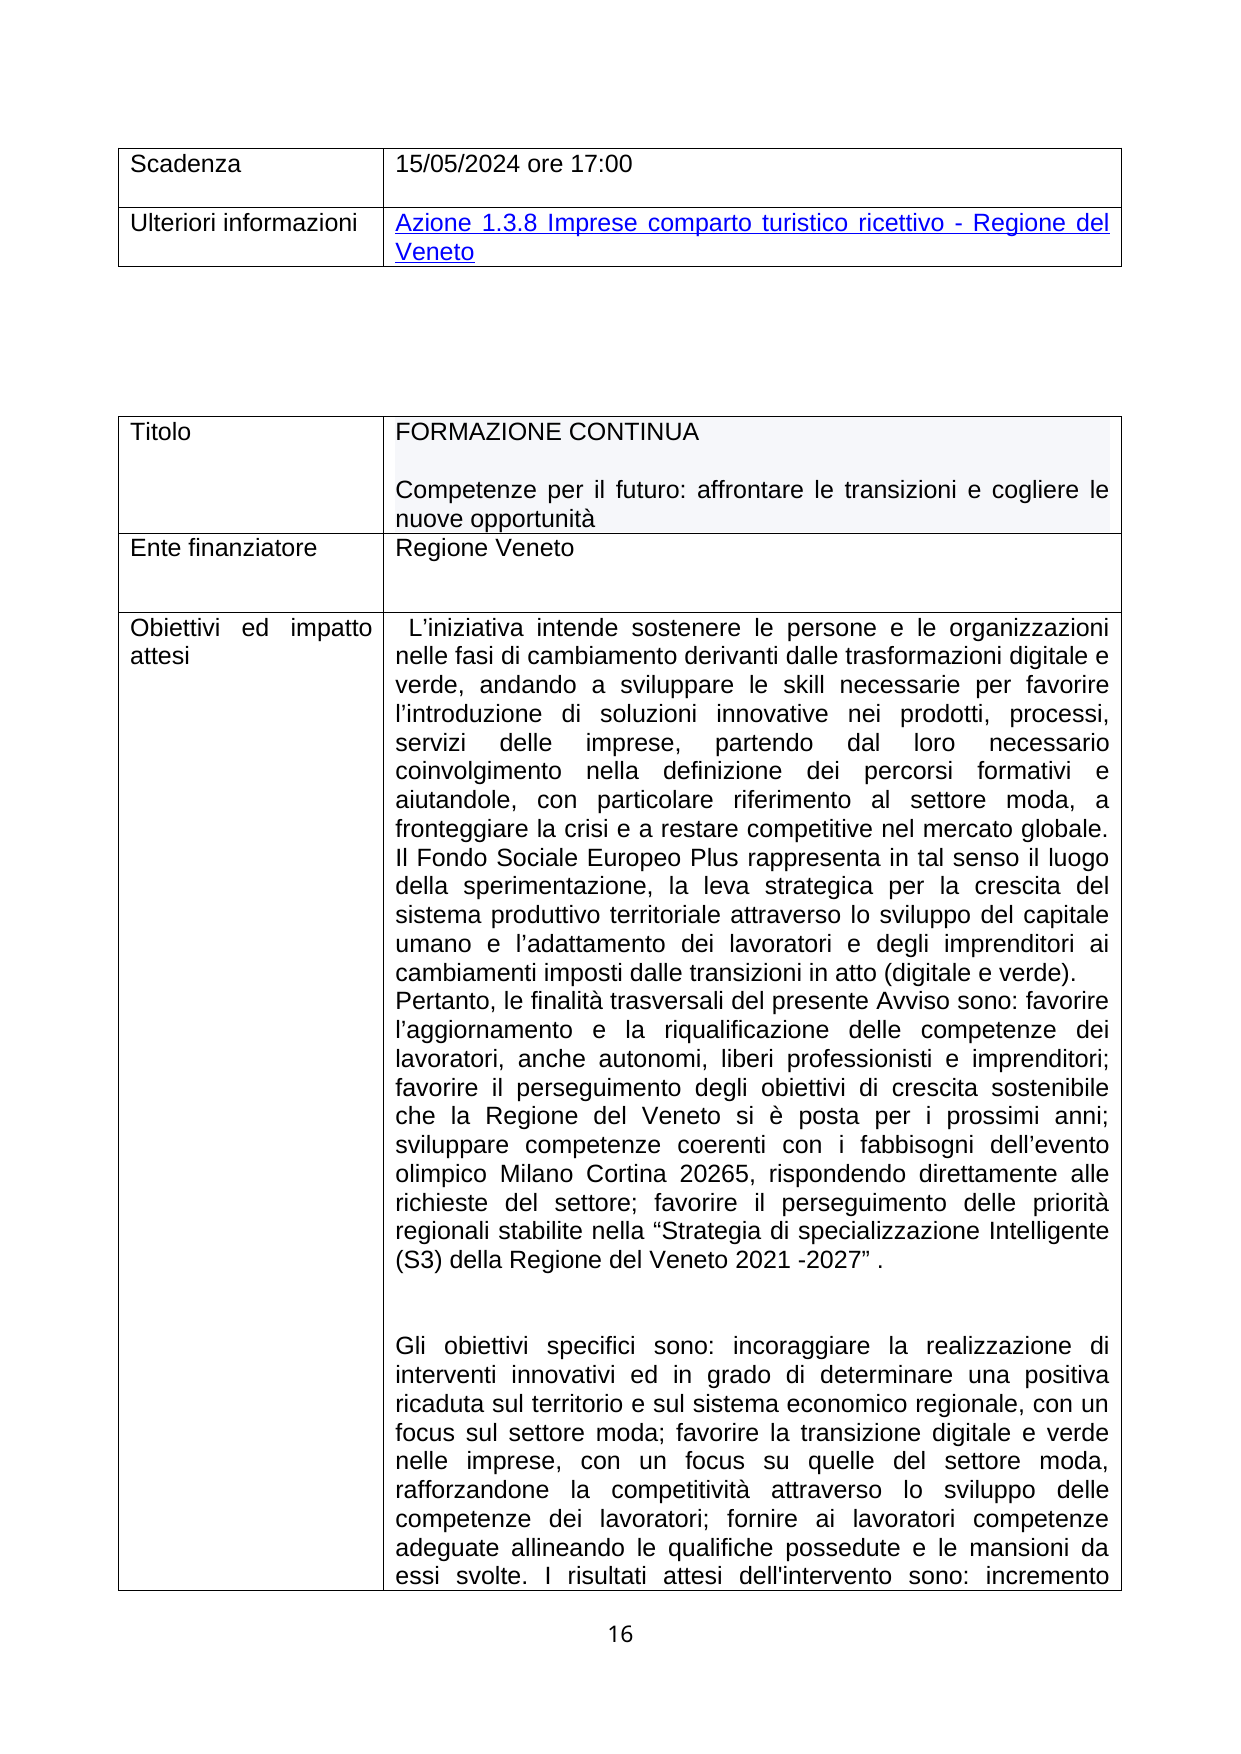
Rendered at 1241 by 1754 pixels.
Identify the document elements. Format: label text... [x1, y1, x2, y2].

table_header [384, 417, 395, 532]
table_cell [119, 613, 383, 1590]
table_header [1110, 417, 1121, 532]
table_cell Scadenza [119, 149, 383, 207]
table_cell 15/05/2024 ore 17:00 [384, 149, 1121, 207]
table_cell Ente finanziatore [119, 534, 383, 612]
table_cell Regione Veneto [384, 534, 1121, 612]
table_header Titolo [119, 417, 383, 532]
table_cell Ulteriori informazioni [119, 208, 383, 266]
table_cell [384, 613, 1121, 1590]
table_cell Azione 1.3.8 Imprese comparto turistico ricettivo - Regione del Veneto [384, 208, 1121, 266]
